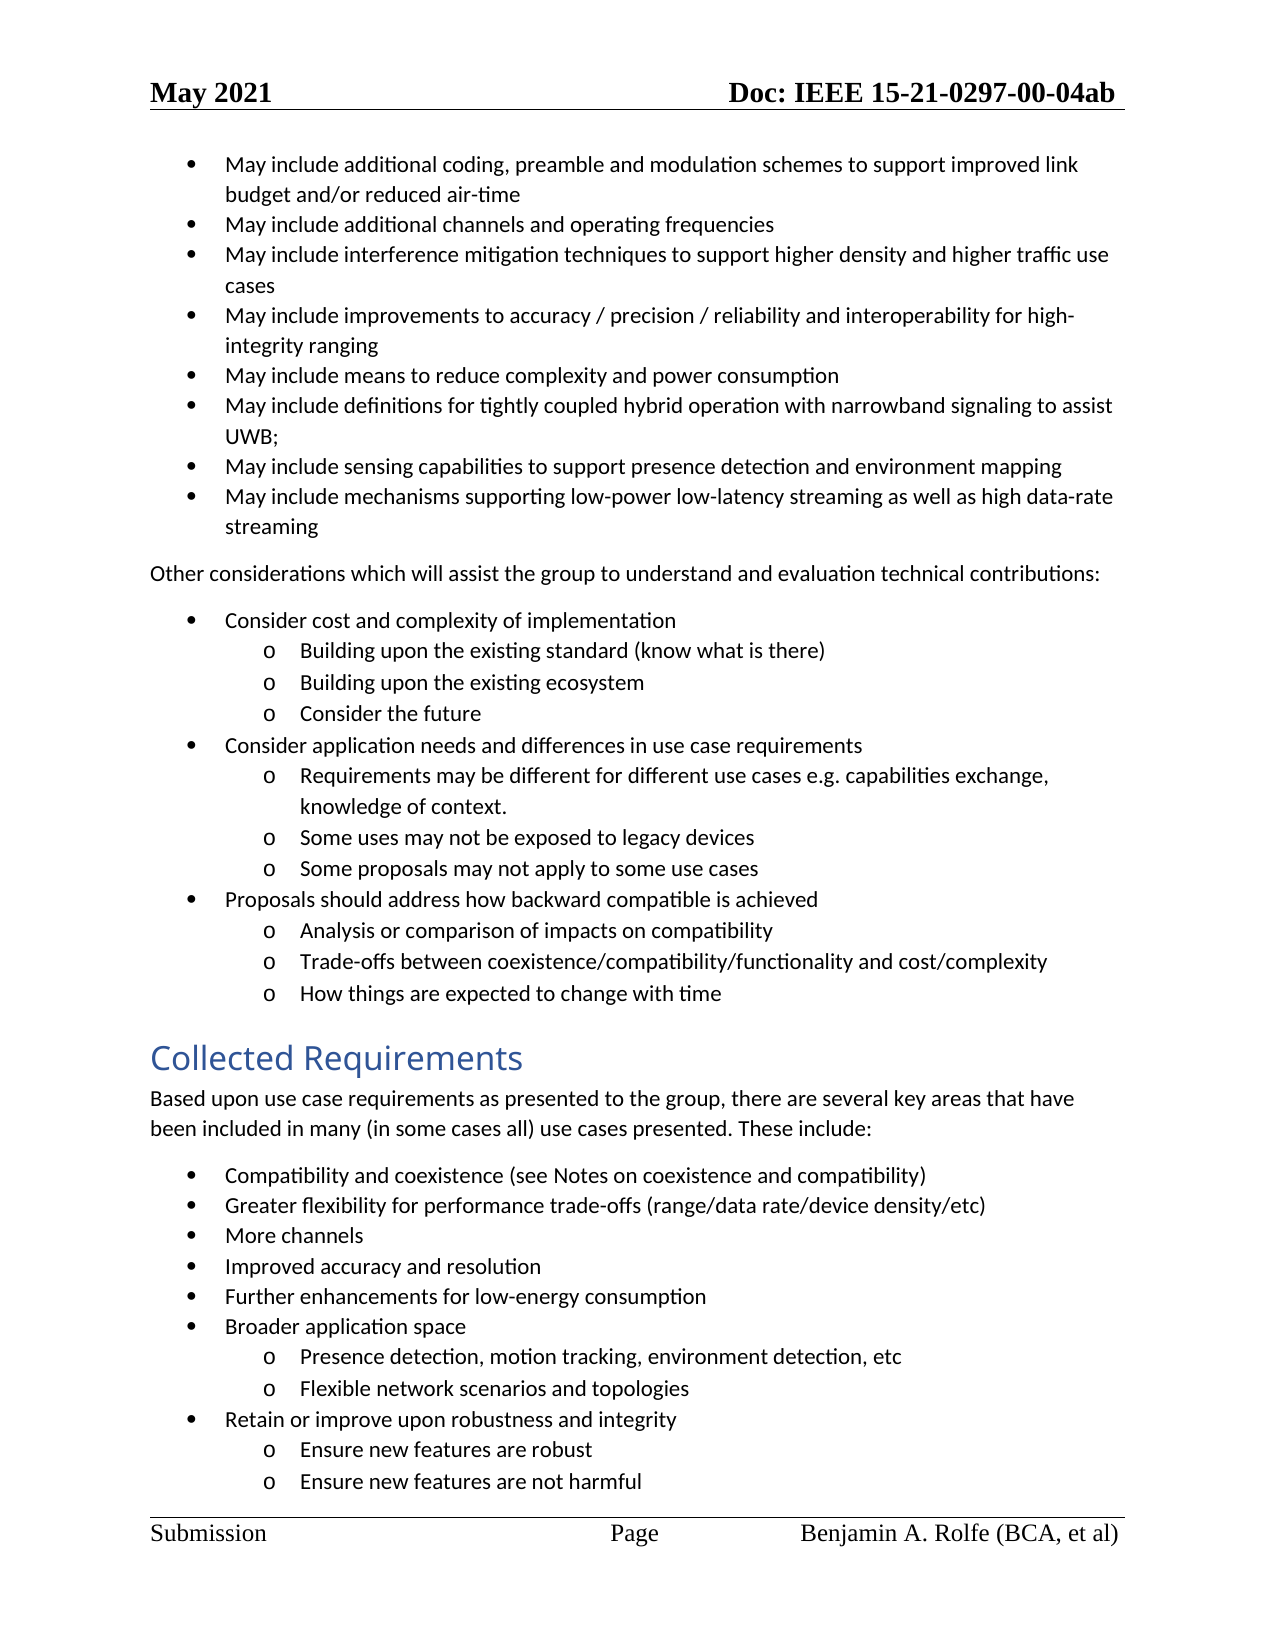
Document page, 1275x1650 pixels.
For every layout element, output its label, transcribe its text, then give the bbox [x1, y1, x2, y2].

subtitle Collected Requirements [150, 1035, 1125, 1081]
list Ensure new features are not harmful [262, 1467, 1125, 1496]
list Requirements may be different for different use cases e.g. capabilities exchange, knowledge of context. [262, 761, 1125, 820]
list More channels [187, 1222, 1125, 1249]
list Trade-offs between coexistence/compatibility/functionality and cost/complexity [262, 947, 1125, 976]
list May include interference mitigation techniques to support higher density and higher traffic use cases [187, 241, 1125, 299]
list Broader application space [187, 1312, 1125, 1340]
text Based upon use case requirements as presented to the group, there are several key areas that have been included in many (in some cases all) use cases presented. These include: [150, 1084, 1125, 1142]
list May include mechanisms supporting low-power low-latency streaming as well as high data-rate streaming [187, 482, 1125, 541]
list Compatibility and coexistence (see Notes on coexistence and compatibility) [187, 1161, 1125, 1189]
list Building upon the existing ecosystem [262, 668, 1125, 697]
list Consider cost and complexity of implementation [187, 606, 1125, 634]
list May include means to reduce complexity and power consumption [187, 361, 1125, 389]
list Consider application needs and differences in use case requirements [187, 731, 1125, 759]
list May include improvements to accuracy / precision / reliability and interoperability for high-integrity ranging [187, 301, 1125, 359]
list Consider the future [262, 699, 1125, 728]
list Analysis or comparison of impacts on compatibility [262, 916, 1125, 945]
list Improved accuracy and resolution [187, 1252, 1125, 1280]
list Some proposals may not apply to some use cases [262, 854, 1125, 883]
list Retain or improve upon robustness and integrity [187, 1405, 1125, 1433]
list Further enhancements for low-energy consumption [187, 1282, 1125, 1310]
text Other considerations which will assist the group to understand and evaluation technical contributions: [150, 559, 1125, 587]
list How things are expected to change with time [262, 979, 1125, 1008]
list Proposals should address how backward compatible is achieved [187, 886, 1125, 913]
list May include additional coding, preamble and modulation schemes to support improved link budget and/or reduced air-time [187, 150, 1125, 208]
list May include definitions for tightly coupled hybrid operation with narrowband signaling to assist UWB; [187, 392, 1125, 450]
list Some uses may not be exposed to legacy devices [262, 823, 1125, 852]
list Flexible network scenarios and topologies [262, 1374, 1125, 1403]
list Presence detection, motion tracking, environment detection, etc [262, 1342, 1125, 1372]
list May include additional channels and operating frequencies [187, 210, 1125, 238]
list May include sensing capabilities to support presence detection and environment mapping [187, 452, 1125, 480]
list Building upon the existing standard (know what is there) [262, 636, 1125, 666]
list Greater flexibility for performance trade-offs (range/data rate/device density/etc) [187, 1191, 1125, 1219]
list Ensure new features are robust [262, 1436, 1125, 1465]
